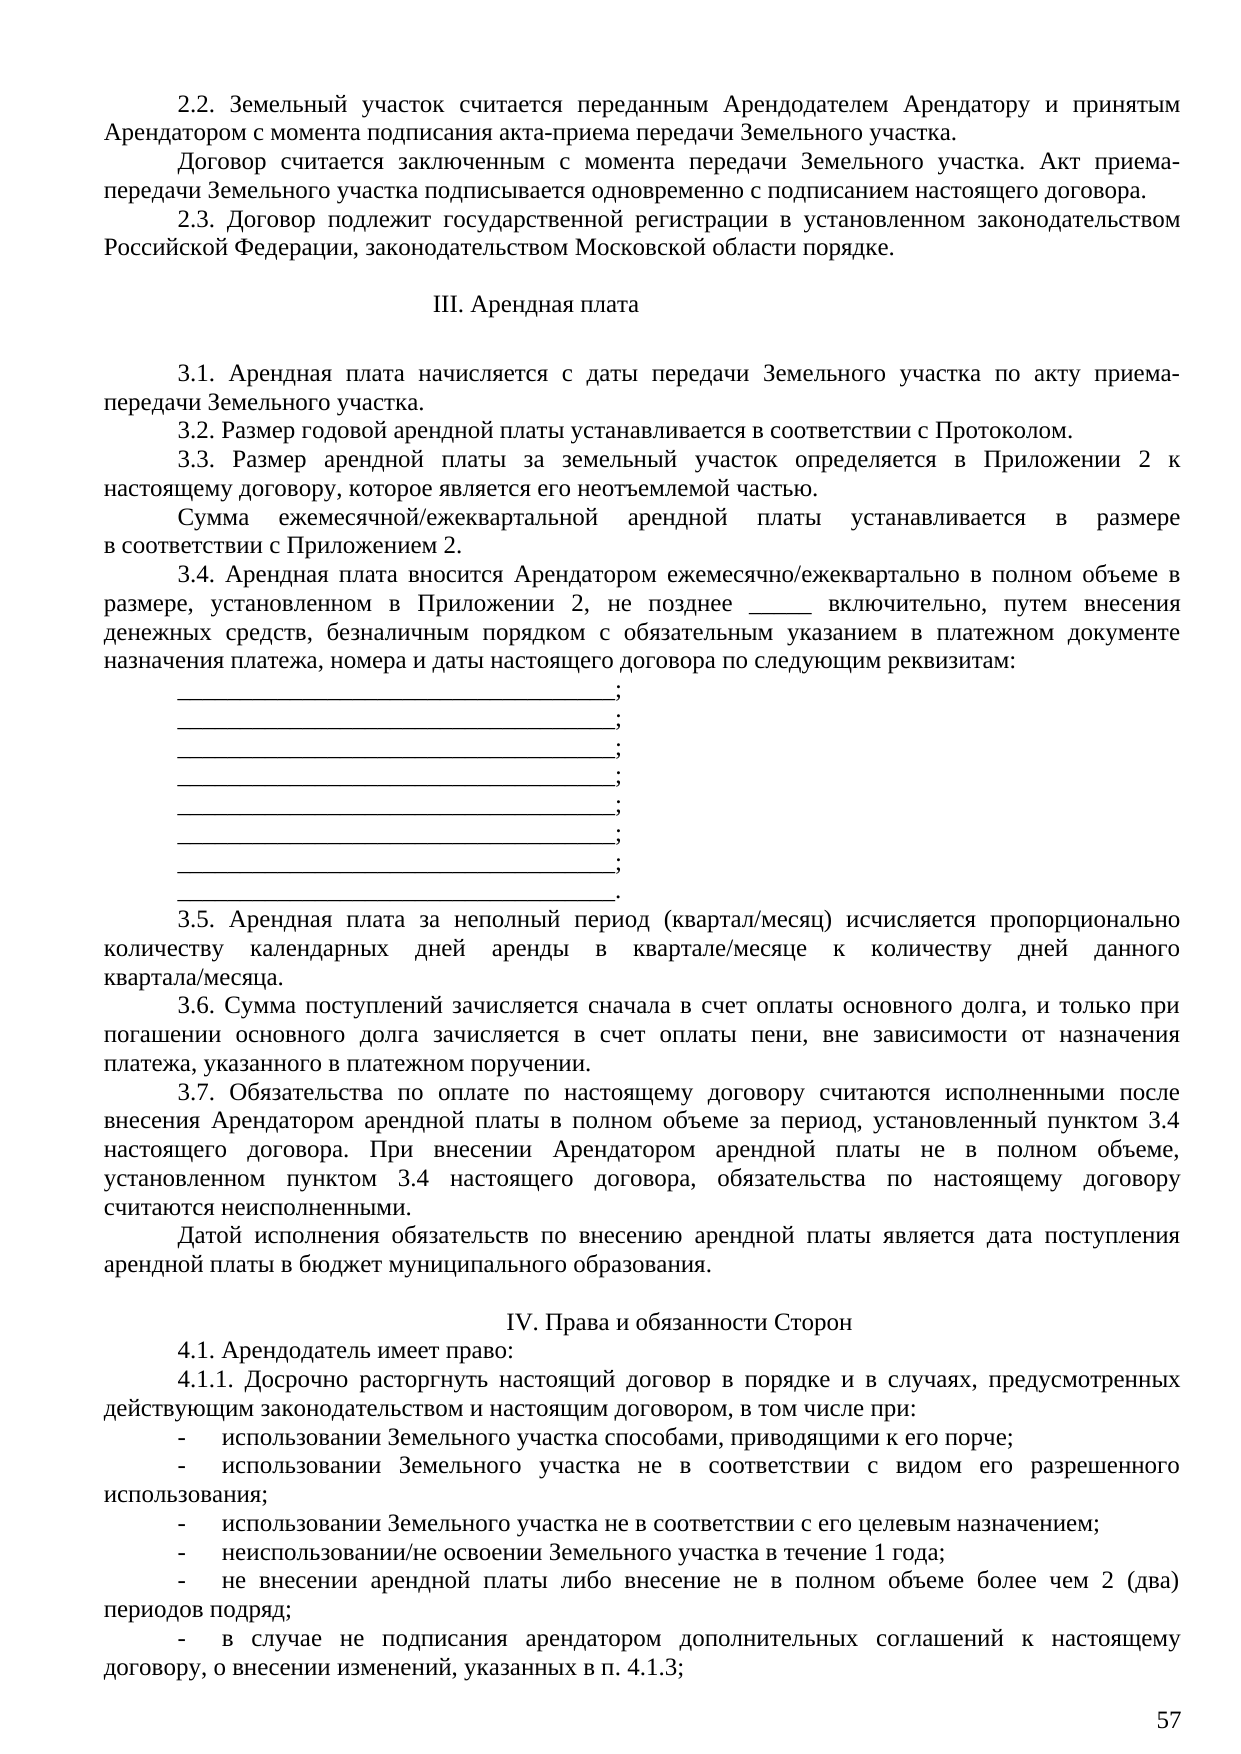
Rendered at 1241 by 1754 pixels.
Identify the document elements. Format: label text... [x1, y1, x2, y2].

text III. Арендная плата [433, 293, 1181, 317]
text Датой исполнения обязательств по внесению арендной платы является дата поступления арендной платы в бюджет муниципального образования. [103, 1221, 1181, 1278]
text ___________________________________; [103, 818, 1181, 847]
list использовании Земельного участка не в соответствии с видом его разрешенного использования; [103, 1451, 1181, 1508]
list использовании Земельного участка способами, приводящими к его порче; [103, 1422, 1181, 1451]
text Сумма ежемесячной/ежеквартальной арендной платы устанавливается в размере в соответствии с Приложением 2. [103, 502, 1181, 559]
text 3.4. Арендная плата вносится Арендатором ежемесячно/ежеквартально в полном объеме в размере, установленном в Приложении 2, не позднее _____ включительно, путем внесения денежных средств, безналичным порядком с обязательным указанием в платежном документе назначения платежа, номера и даты настоящего договора по следующим реквизитам: [103, 559, 1181, 674]
text 3.6. Сумма поступлений зачисляется сначала в счет оплаты основного долга, и только при погашении основного долга зачисляется в счет оплаты пени, вне зависимости от назначения платежа, указанного в платежном поручении. [103, 991, 1181, 1077]
list в случае не подписания арендатором дополнительных соглашений к настоящему договору, о внесении изменений, указанных в п. 4.1.3; [103, 1623, 1181, 1681]
text 3.7. Обязательства по оплате по настоящему договору считаются исполненными после внесения Арендатором арендной платы в полном объеме за период, установленный пунктом 3.4 настоящего договора. При внесении Арендатором арендной платы не в полном объеме, установленном пунктом 3.4 настоящего договора, обязательства по настоящему договору считаются неисполненными. [103, 1077, 1181, 1221]
list не внесении арендной платы либо внесение не в полном объеме более чем 2 (два) периодов подряд; [103, 1566, 1181, 1623]
text 3.5. Арендная плата за неполный период (квартал/месяц) исчисляется пропорционально количеству календарных дней аренды в квартале/месяце к количеству дней данного квартала/месяца. [103, 904, 1181, 991]
text ___________________________________; [103, 674, 1181, 703]
list использовании Земельного участка не в соответствии с его целевым назначением; [103, 1508, 1181, 1537]
text 2.3. Договор подлежит государственной регистрации в установленном законодательством Российской Федерации, законодательством Московской области порядке. [103, 204, 1181, 261]
text ___________________________________; [103, 789, 1181, 818]
text 3.3. Размер арендной платы за земельный участок определяется в Приложении 2 к настоящему договору, которое является его неотъемлемой частью. [103, 444, 1181, 502]
text Договор считается заключенным с момента передачи Земельного участка. Акт приема-передачи Земельного участка подписывается одновременно с подписанием настоящего договора. [103, 146, 1181, 204]
text ___________________________________; [103, 732, 1181, 761]
text 4.1. Арендодатель имеет право: [103, 1336, 1181, 1364]
text 3.2. Размер годовой арендной платы устанавливается в соответствии с Протоколом. [103, 416, 1181, 444]
list неиспользовании/не освоении Земельного участка в течение 1 года; [103, 1537, 1181, 1566]
text IV. Права и обязанности Сторон [103, 1307, 1181, 1336]
text ___________________________________. [103, 876, 1181, 904]
text ___________________________________; [103, 847, 1181, 876]
text ___________________________________; [103, 703, 1181, 732]
text 4.1.1. Досрочно расторгнуть настоящий договор в порядке и в случаях, предусмотренных действующим законодательством и настоящим договором, в том числе при: [103, 1364, 1181, 1422]
text 2.2. Земельный участок считается переданным Арендодателем Арендатору и принятым Арендатором с момента подписания акта-приема передачи Земельного участка. [103, 89, 1181, 146]
text ___________________________________; [103, 761, 1181, 789]
text 3.1. Арендная плата начисляется с даты передачи Земельного участка по акту приема-передачи Земельного участка. [103, 358, 1181, 416]
